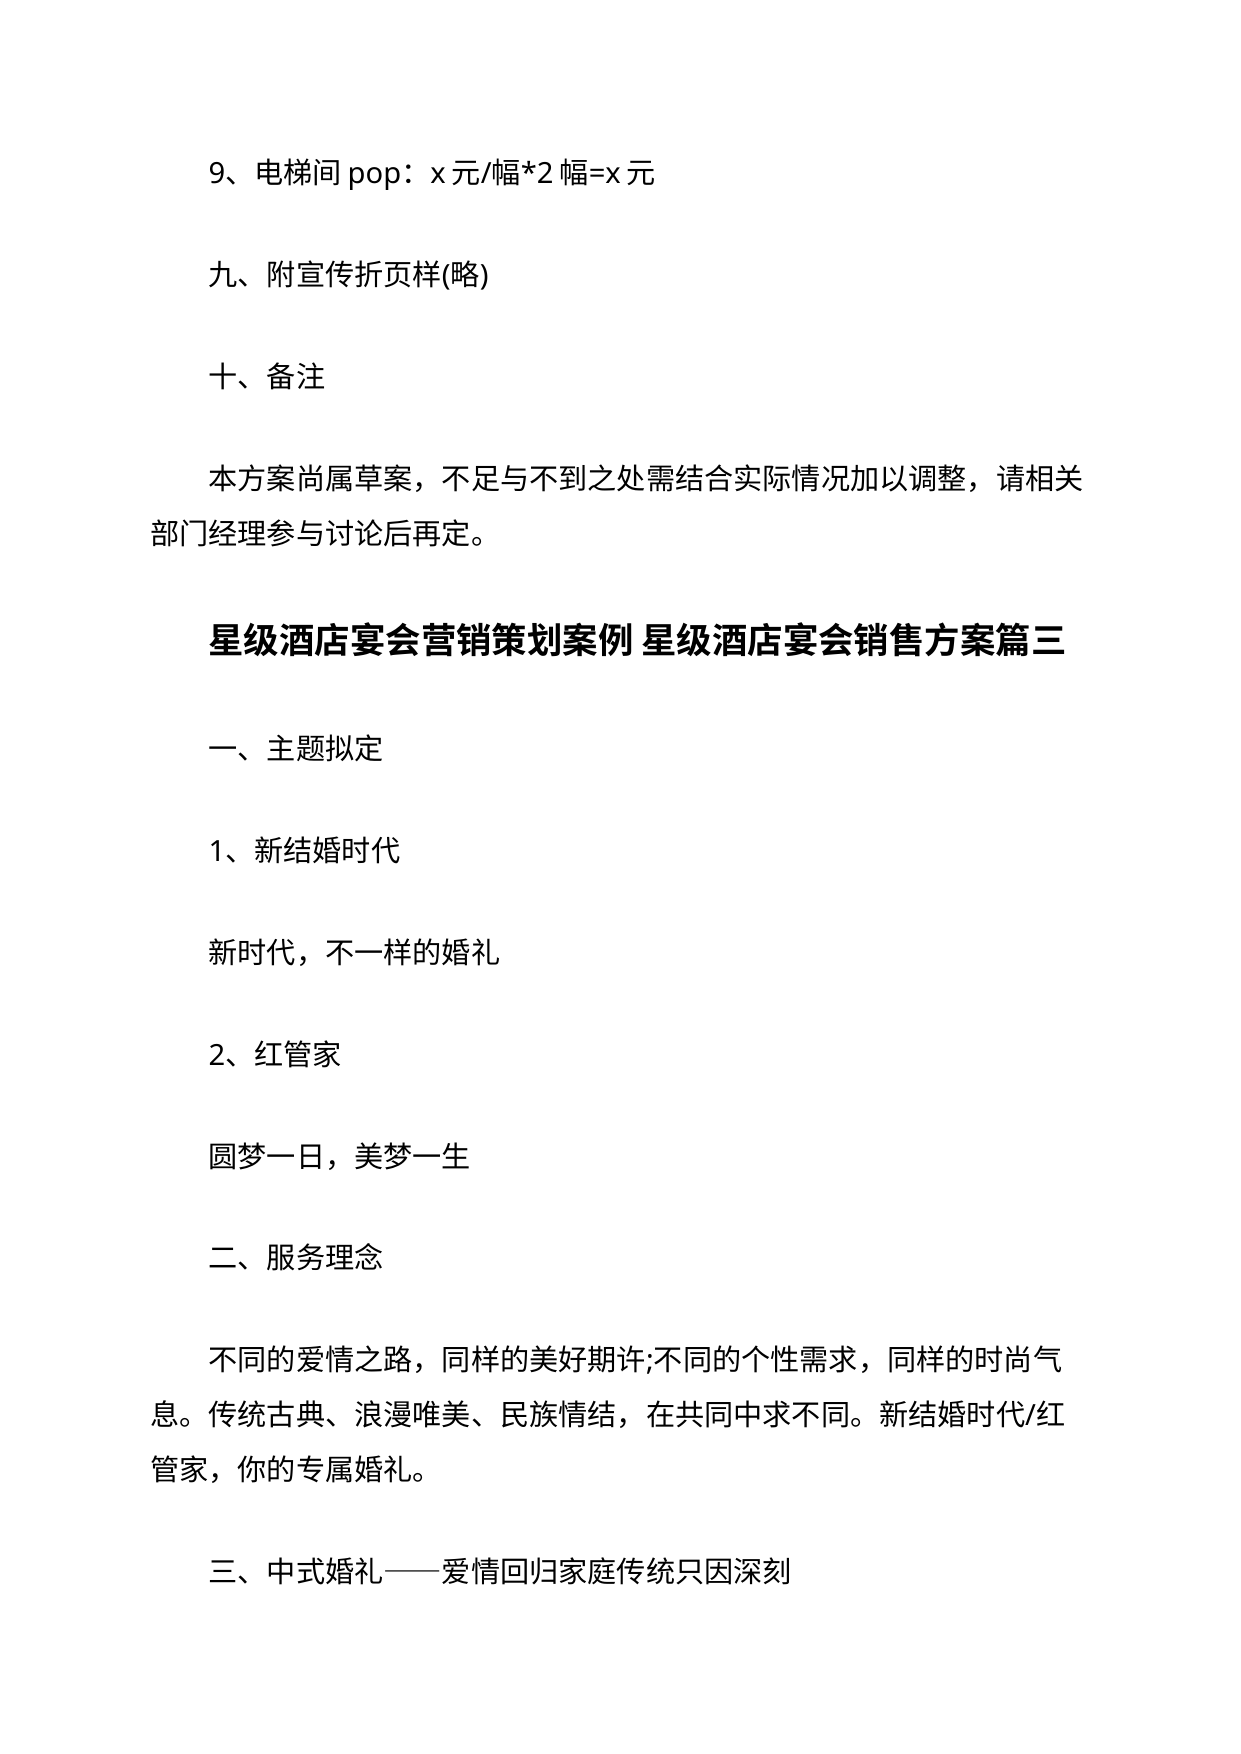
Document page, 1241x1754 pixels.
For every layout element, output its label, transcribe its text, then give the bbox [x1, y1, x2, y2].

text 三、中式婚礼——爱情回归家庭传统只因深刻 [150, 1549, 1090, 1591]
text 本方案尚属草案，不足与不到之处需结合实际情况加以调整，请相关部门经理参与讨论后再定。 [150, 456, 1090, 553]
text 一、主题拟定 [150, 726, 1090, 768]
text 十、备注 [150, 354, 1090, 396]
text 9、电梯间pop：x元/幅*2幅=x元 [150, 150, 1090, 192]
text 不同的爱情之路，同样的美好期许;不同的个性需求，同样的时尚气息。传统古典、浪漫唯美、民族情结，在共同中求不同。新结婚时代/红管家，你的专属婚礼。 [150, 1337, 1090, 1489]
text 二、服务理念 [150, 1235, 1090, 1277]
text 星级酒店宴会营销策划案例 星级酒店宴会销售方案篇三 [150, 612, 1090, 664]
text 九、附宣传折页样(略) [150, 252, 1090, 294]
text 圆梦一日，美梦一生 [150, 1133, 1090, 1176]
text 2、红管家 [150, 1031, 1090, 1074]
text 新时代，不一样的婚礼 [150, 929, 1090, 972]
text 1、新结婚时代 [150, 828, 1090, 870]
